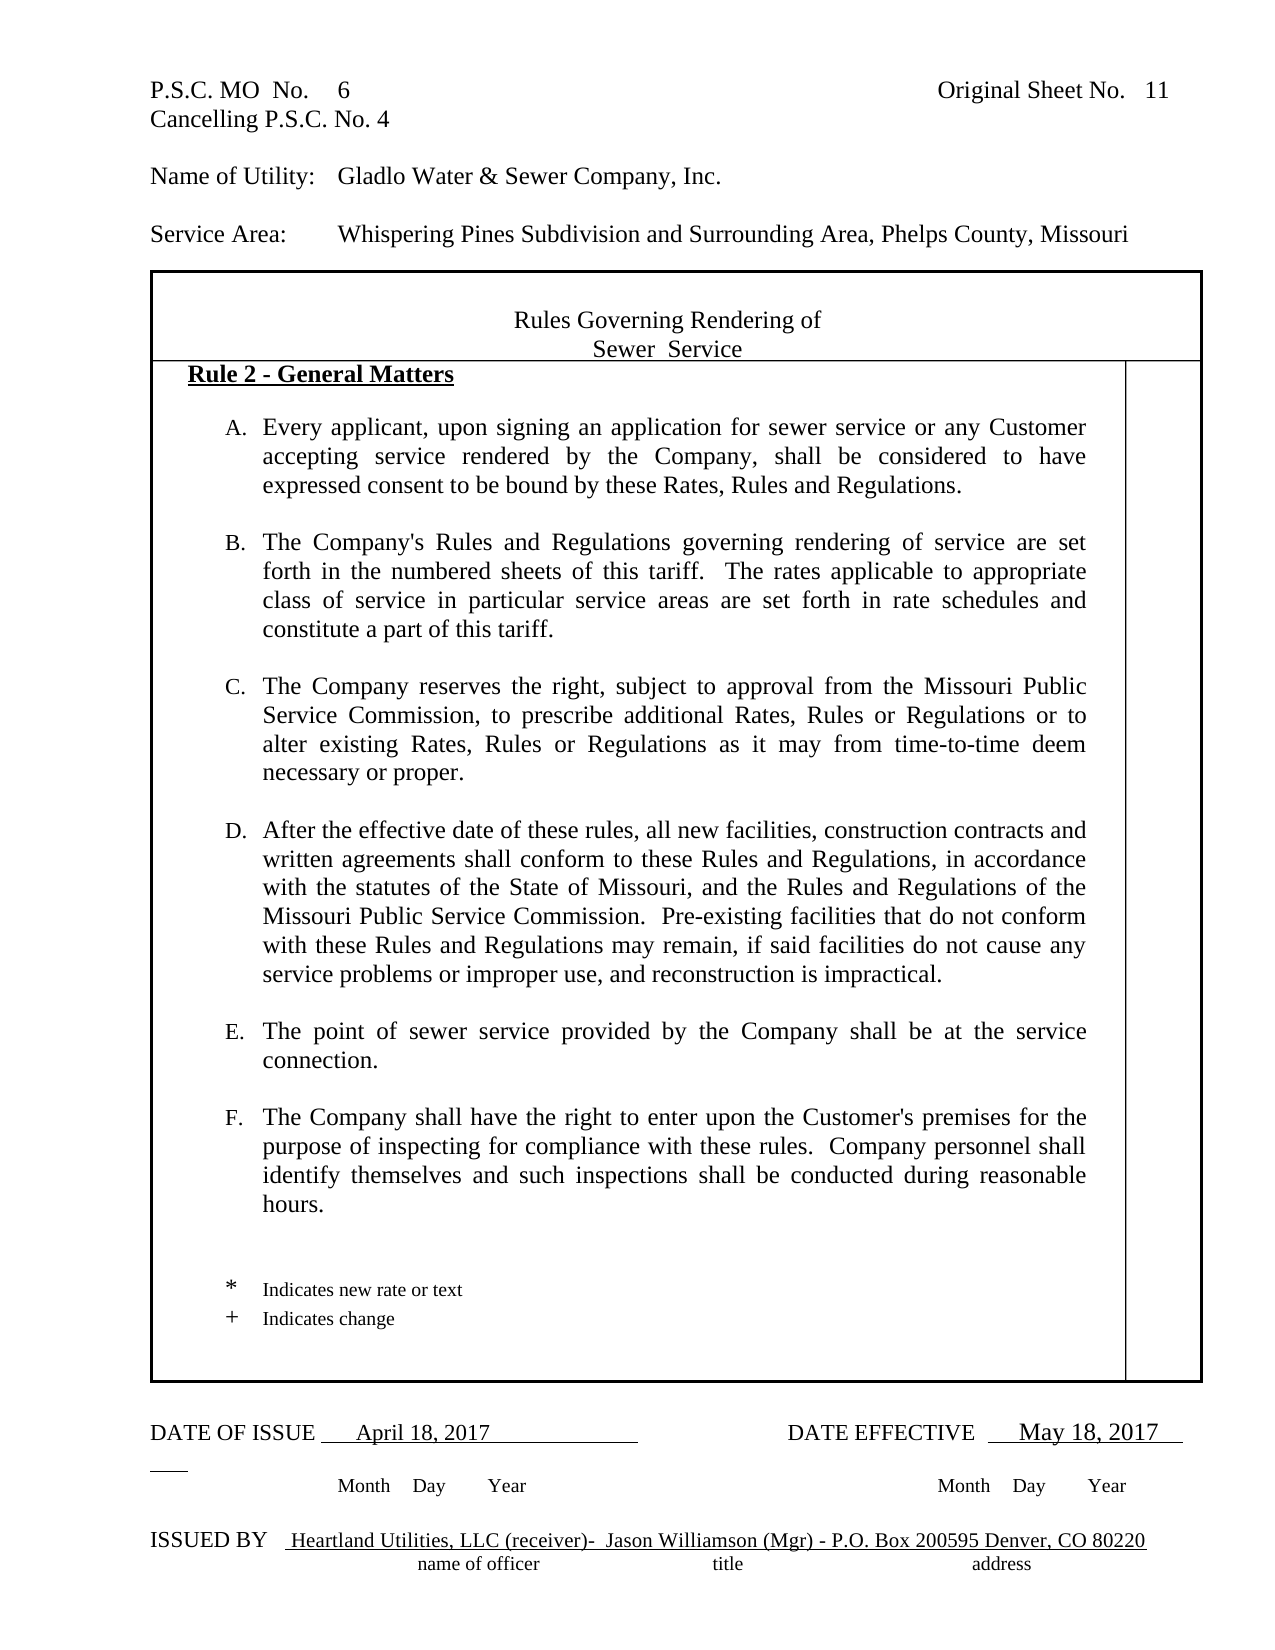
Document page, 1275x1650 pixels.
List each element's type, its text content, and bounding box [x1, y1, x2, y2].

text Rule 2 - General Matters [187, 362, 1087, 387]
list The Company's Rules and Regulations governing rendering of service are set forth in the numbered sheets of this tariff. The rates applicable to appropriate class of service in particular service areas are set forth in rate schedules and constitute a part of this tariff. [225, 527, 1087, 642]
list After the effective date of these rules, all new facilities, construction contracts and written agreements shall conform to these Rules and Regulations, in accordance with the statutes of the State of Missouri, and the Rules and Regulations of the Missouri Public Service Commission. Pre-existing facilities that do not conform with these Rules and Regulations may remain, if said facilities do not cause any service problems or improper use, and reconstruction is impractical. [225, 815, 1087, 987]
list The Company reserves the right, subject to approval from the Missouri Public Service Commission, to prescribe additional Rates, Rules or Regulations or to alter existing Rates, Rules or Regulations as it may from time-to-time deem necessary or proper. [225, 671, 1087, 786]
list The Company shall have the right to enter upon the Customer's premises for the purpose of inspecting for compliance with these rules. Company personnel shall identify themselves and such inspections shall be conducted during reasonable hours. [225, 1102, 1087, 1217]
list Every applicant, upon signing an application for sewer service or any Customer accepting service rendered by the Company, shall be considered to have expressed consent to be bound by these Rates, Rules and Regulations. [225, 412, 1087, 499]
list The point of sewer service provided by the Company shall be at the service connection. [225, 1016, 1087, 1074]
